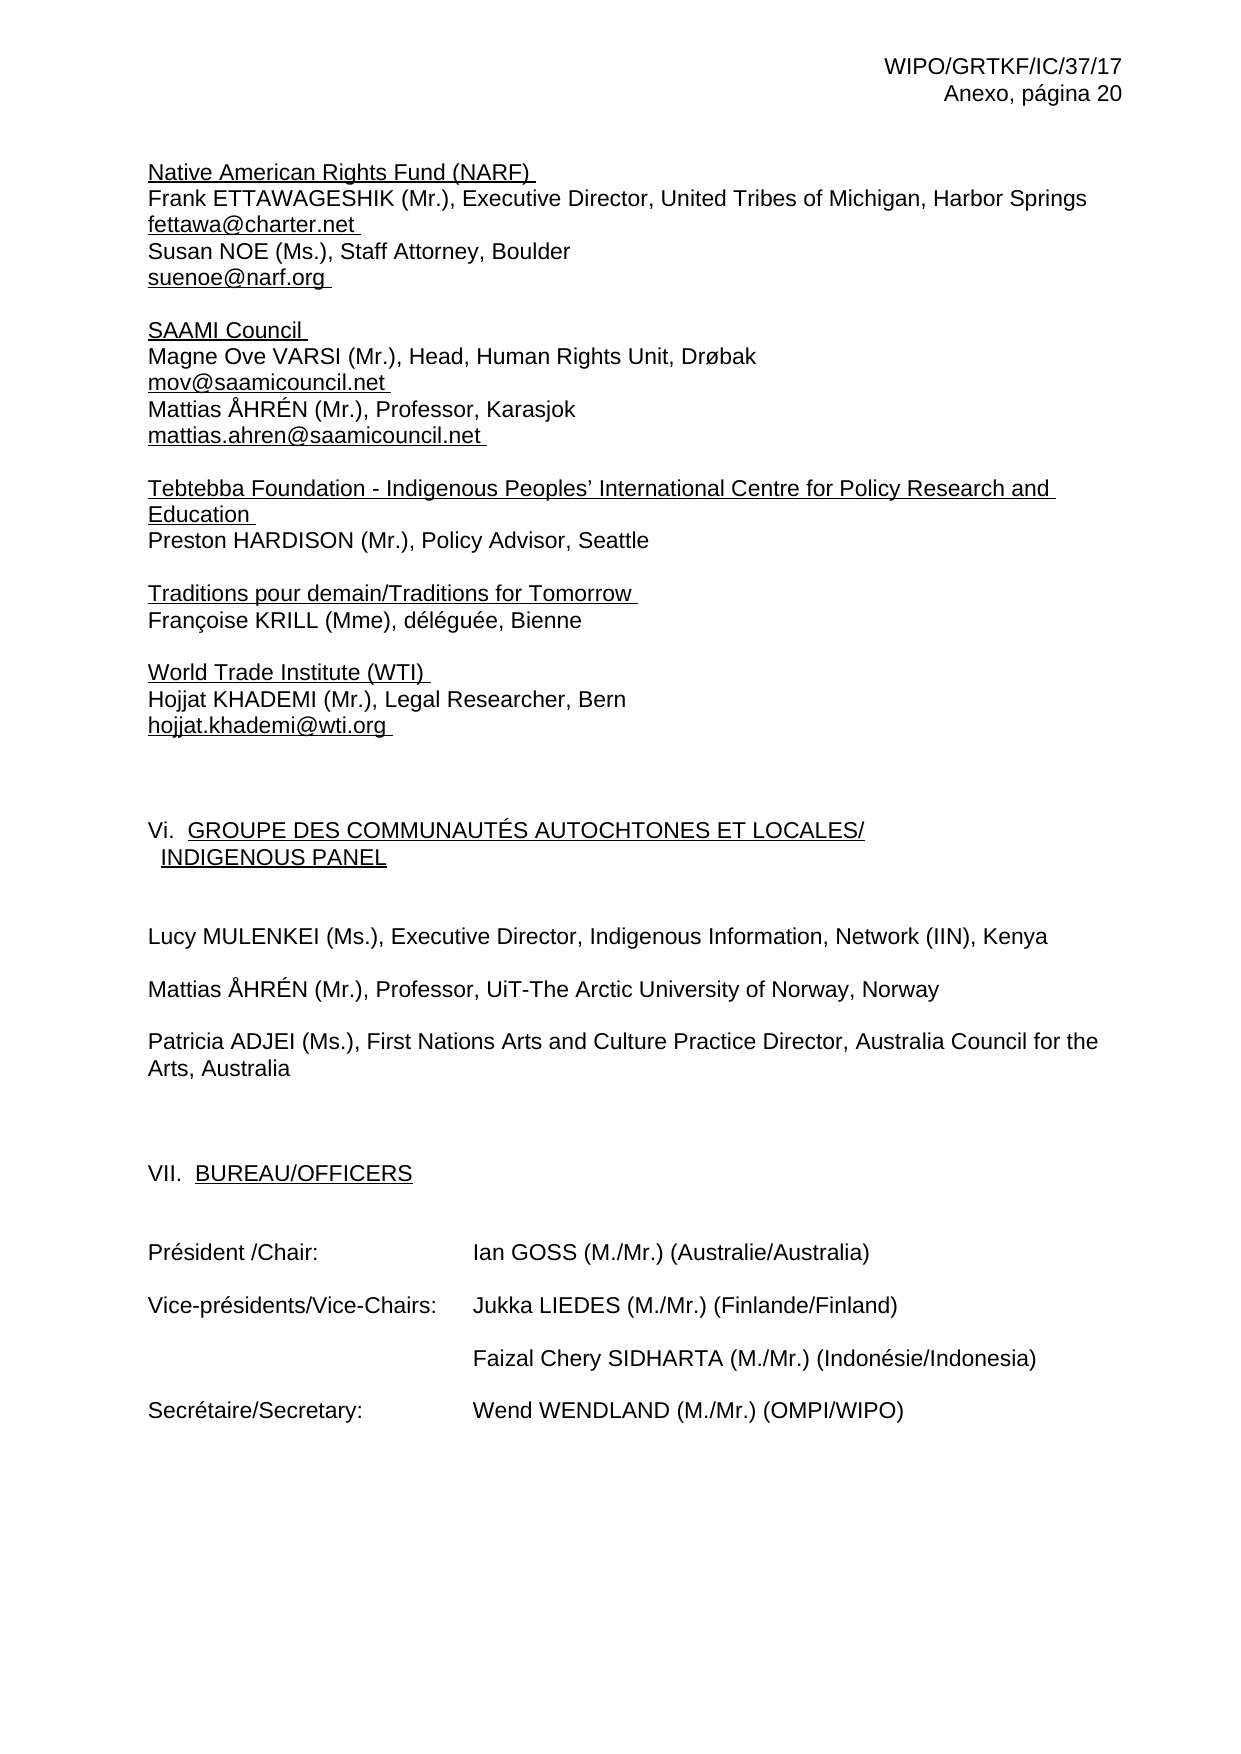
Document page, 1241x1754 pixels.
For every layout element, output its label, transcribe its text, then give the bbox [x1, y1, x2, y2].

text hojjat.khademi@wti.org [148, 712, 1122, 738]
text Patricia ADJEI (Ms.), First Nations Arts and Culture Practice Director, Australia Council for the Arts, Australia [148, 1028, 1122, 1081]
text SAAMI Council [148, 317, 1122, 343]
text Magne Ove VARSI (Mr.), Head, Human Rights Unit, Drøbak [148, 343, 1122, 369]
text suenoe@narf.org [148, 264, 1122, 290]
text Mattias ÅHRÉN (Mr.), Professor, UiT-The Arctic University of Norway, Norway [148, 976, 1122, 1002]
text Preston HARDISON (Mr.), Policy Advisor, Seattle [148, 527, 1122, 554]
text Frank ETTAWAGESHIK (Mr.), Executive Director, United Tribes of Michigan, Harbor Springs [148, 185, 1122, 211]
text Tebtebba Foundation - Indigenous Peoples’ International Centre for Policy Research and Education [148, 475, 1122, 527]
text Lucy MULENKEI (Ms.), Executive Director, Indigenous Information, Network (IIN), Kenya [148, 923, 1122, 949]
text Traditions pour demain/Traditions for Tomorrow [148, 580, 1122, 607]
text Secrétaire/Secretary: Wend WENDLAND (M./Mr.) (OMPI/WIPO) [148, 1397, 1122, 1423]
text Françoise KRILL (Mme), déléguée, Bienne [148, 607, 1122, 633]
text Hojjat KHADEMI (Mr.), Legal Researcher, Bern [148, 686, 1122, 712]
text Native American Rights Fund (NARF) [148, 158, 1122, 185]
text Susan NOE (Ms.), Staff Attorney, Boulder [148, 238, 1122, 264]
text World Trade Institute (WTI) [148, 659, 1122, 686]
text mattias.ahren@saamicouncil.net [148, 422, 1122, 448]
text Vi. GROUPE DES COMMUNAUTÉS AUTOCHTONES ET LOCALES/ INDIGENOUS PANEL [148, 817, 1122, 870]
text VII. BUREAU/OFFICERS [148, 1160, 1122, 1186]
text fettawa@charter.net [148, 211, 1122, 238]
text Vice-présidents/Vice-Chairs: Jukka LIEDES (M./Mr.) (Finlande/Finland) [148, 1292, 1122, 1318]
text Mattias ÅHRÉN (Mr.), Professor, Karasjok [148, 396, 1122, 422]
text Faizal Chery SIDHARTA (M./Mr.) (Indonésie/Indonesia) [148, 1344, 1122, 1371]
text Président /Chair: Ian GOSS (M./Mr.) (Australie/Australia) [148, 1239, 1122, 1265]
text mov@saamicouncil.net [148, 369, 1122, 396]
